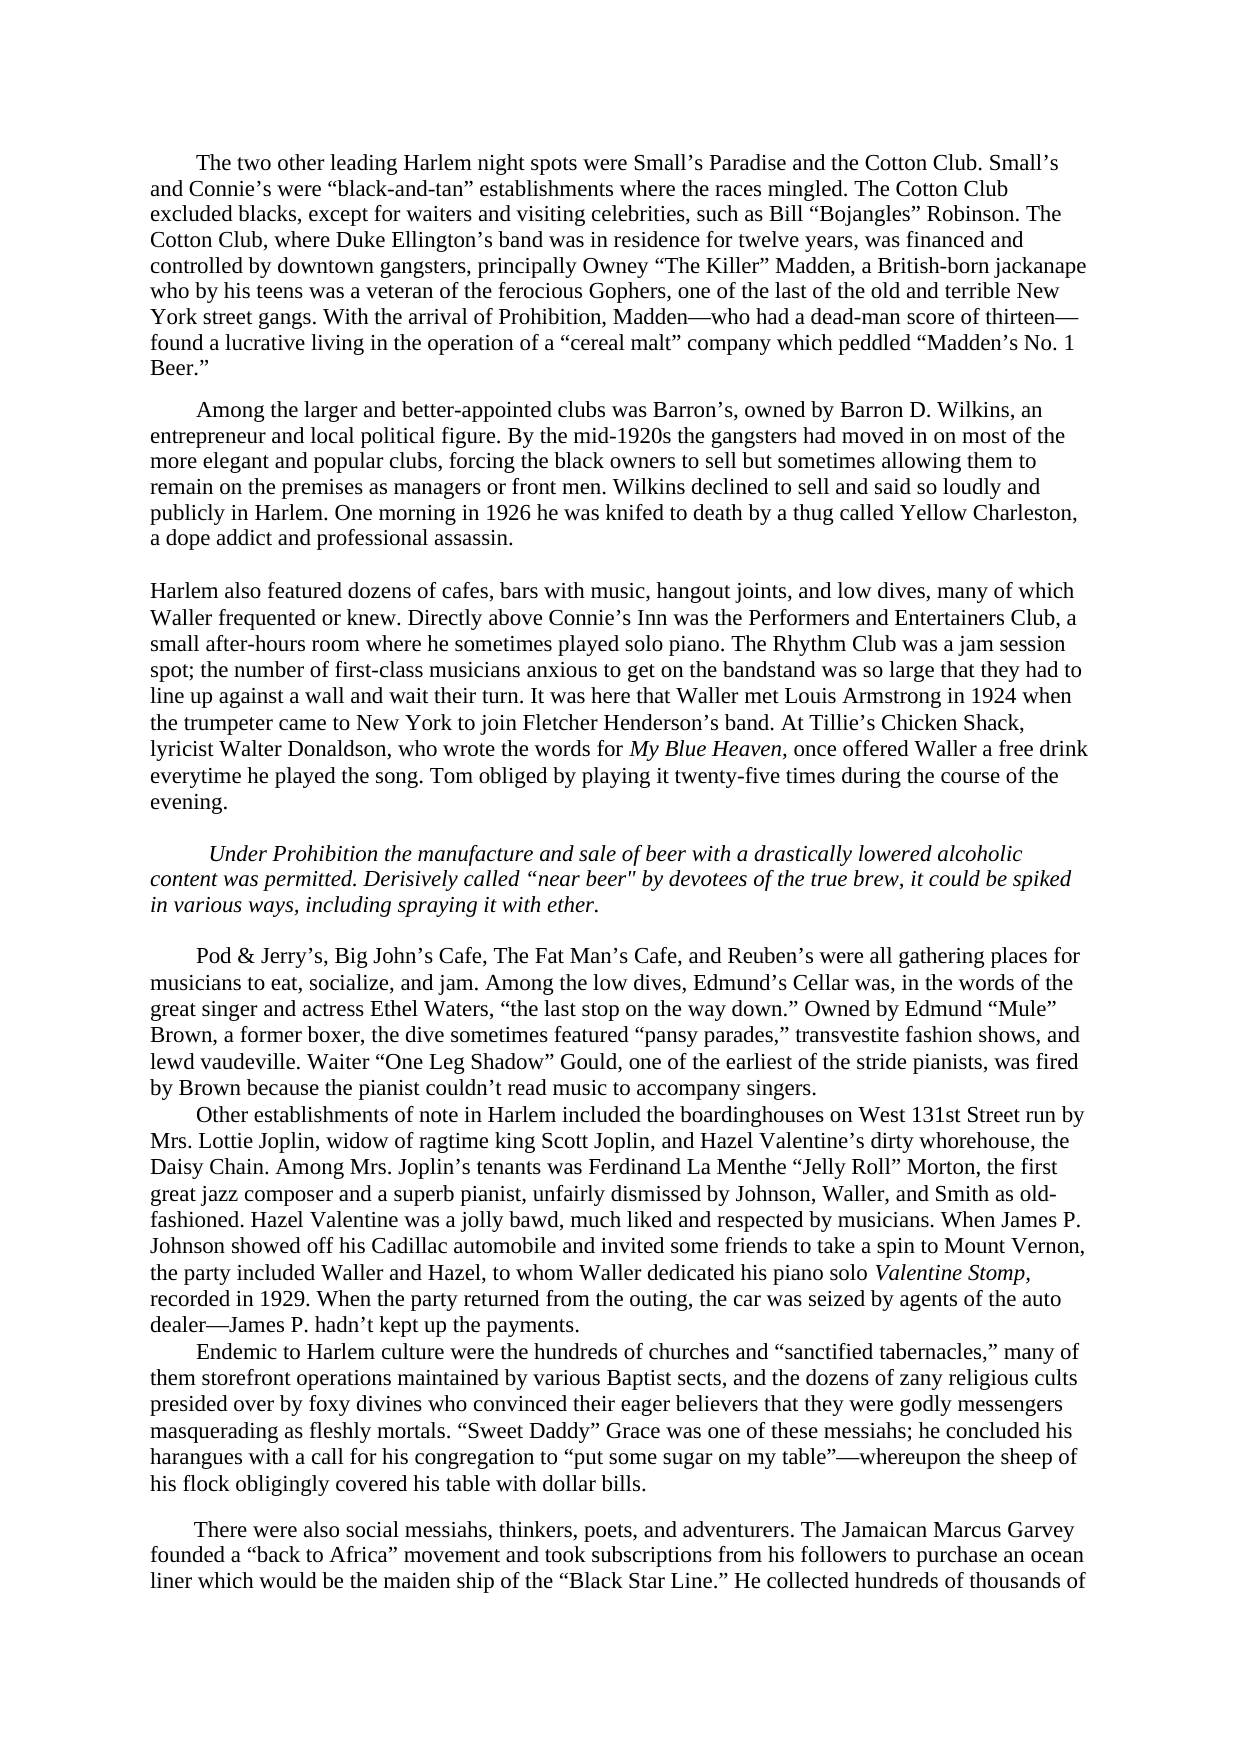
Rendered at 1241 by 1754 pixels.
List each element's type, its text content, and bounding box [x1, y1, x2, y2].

text Among the larger and better-appointed clubs was Barron’s, owned by Barron D. Wilkins, an entrepreneur and local political figure. By the mid-1920s the gangsters had moved in on most of the more elegant and popular clubs, forcing the black owners to sell but sometimes allowing them to remain on the premises as managers or front men. Wilkins declined to sell and said so loudly and publicly in Harlem. One morning in 1926 he was knifed to death by a thug called Yellow Charleston, a dope addict and professional assassin. [150, 397, 1090, 551]
text The two other leading Harlem night spots were Small’s Paradise and the Cotton Club. Small’s and Connie’s were “black-and-tan” establishments where the races mingled. The Cotton Club excluded blacks, except for waiters and visiting celebrities, such as Bill “Bojangles” Robinson. The Cotton Club, where Duke Ellington’s band was in residence for twelve years, was financed and controlled by downtown gangsters, principally Owney “The Killer” Madden, a British-born jackanape who by his teens was a veteran of the ferocious Gophers, one of the last of the old and terrible New York street gangs. With the arrival of Prohibition, Madden—who had a dead-man score of thirteen—found a lucrative living in the operation of a “cereal malt” company which peddled “Madden’s No. 1 Beer.” [150, 150, 1090, 381]
text Waller frequented or knew. Directly above Connie’s Inn was the Performers and Entertainers Club, a small after-hours room where he sometimes played solo piano. The Rhythm Club was a jam session spot; the number of first-class musicians anxious to get on the bandstand was so large that they had to line up against a wall and wait their turn. It was here that Waller met Louis Armstrong in 1924 when the trumpeter came to New York to join Fletcher Henderson’s band. At Tillie’s Chicken Shack, lyricist Walter Donaldson, who wrote the words for My Blue Heaven, once offered Waller a free drink everytime he played the song. Tom obliged by playing it twenty-five times during the course of the evening. [150, 603, 1090, 814]
text Endemic to Harlem culture were the hundreds of churches and “sanctified tabernacles,” many of them storefront operations maintained by various Baptist sects, and the dozens of zany religious cults presided over by foxy divines who convinced their eager believers that they were godly messengers masquerading as fleshly mortals. “Sweet Daddy” Grace was one of these messiahs; he concluded his harangues with a call for his congregation to “put some sugar on my table”—whereupon the sheep of his flock obligingly covered his table with dollar bills. [150, 1338, 1090, 1496]
text Harlem also featured dozens of cafes, bars with music, hangout joints, and low dives, many of which [150, 577, 1090, 603]
text Pod & Jerry’s, Big John’s Cafe, The Fat Man’s Cafe, and Reuben’s were all gathering places for musicians to eat, socialize, and jam. Among the low dives, Edmund’s Cellar was, in the words of the great singer and actress Ethel Waters, “the last stop on the way down.” Owned by Edmund “Mule” Brown, a former boxer, the dive sometimes featured “pansy parades,” transvestite fashion shows, and lewd vaudeville. Waiter “One Leg Shadow” Gould, one of the earliest of the stride pianists, was fired by Brown because the pianist couldn’t read music to accompany singers. [150, 942, 1090, 1101]
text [150, 1517, 1090, 1593]
text Under Prohibition the manufacture and sale of beer with a drastically lowered alcoholic content was permitted. Derisively called “near beer" by devotees of the true brew, it could be spiked in various ways, including spraying it with ether. [150, 841, 1090, 917]
text Other establishments of note in Harlem included the boardinghouses on West 131st Street run by Mrs. Lottie Joplin, widow of ragtime king Scott Joplin, and Hazel Valentine’s dirty whorehouse, the Daisy Chain. Among Mrs. Joplin’s tenants was Ferdinand La Menthe “Jelly Roll” Morton, the first great jazz composer and a superb pianist, unfairly dismissed by Johnson, Waller, and Smith as old-fashioned. Hazel Valentine was a jolly bawd, much liked and respected by musicians. When James P. Johnson showed off his Cadillac automobile and invited some friends to take a spin to Mount Vernon, the party included Waller and Hazel, to whom Waller dedicated his piano solo Valentine Stomp, recorded in 1929. When the party returned from the outing, the car was seized by agents of the auto dealer—James P. hadn’t kept up the payments. [150, 1101, 1090, 1338]
